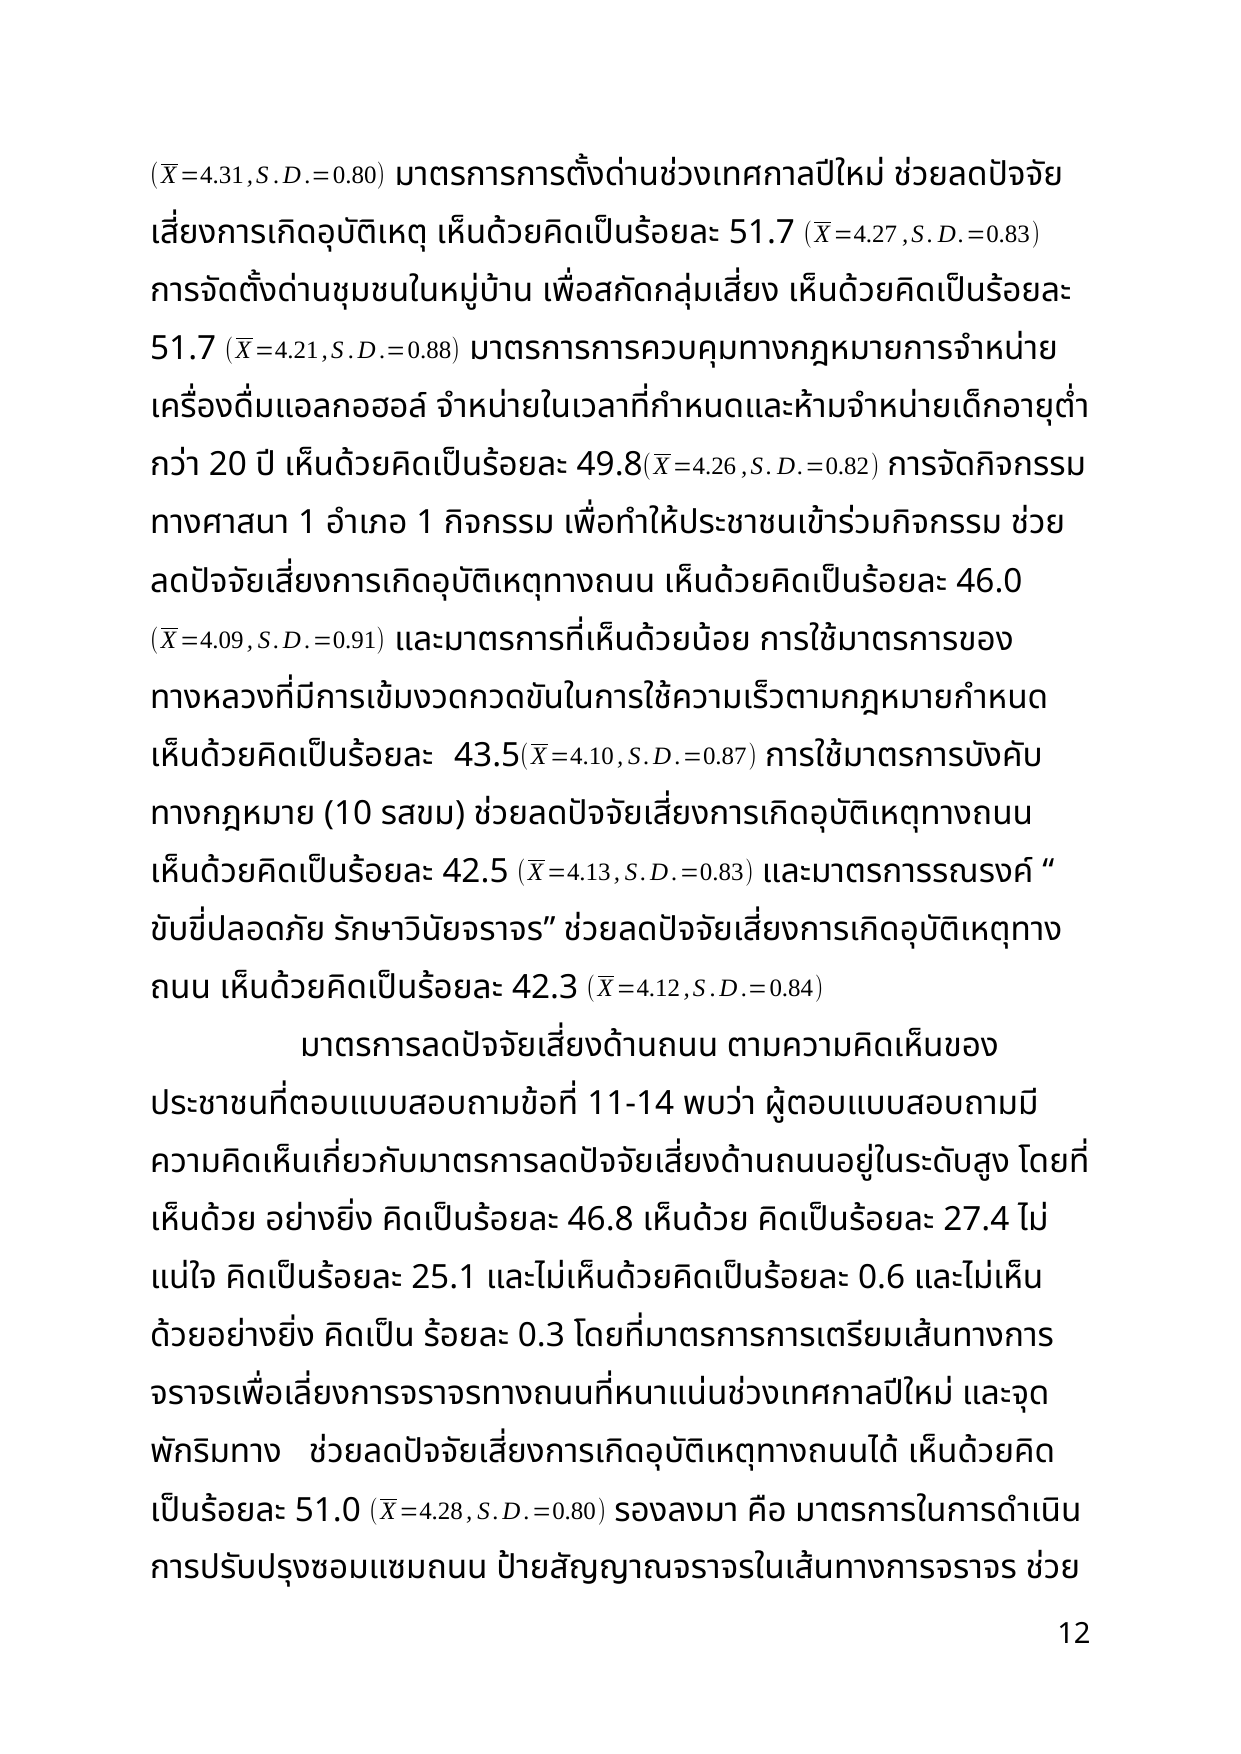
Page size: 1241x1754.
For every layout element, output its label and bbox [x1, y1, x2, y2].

text [150, 1021, 1090, 1594]
text [150, 150, 1090, 1013]
